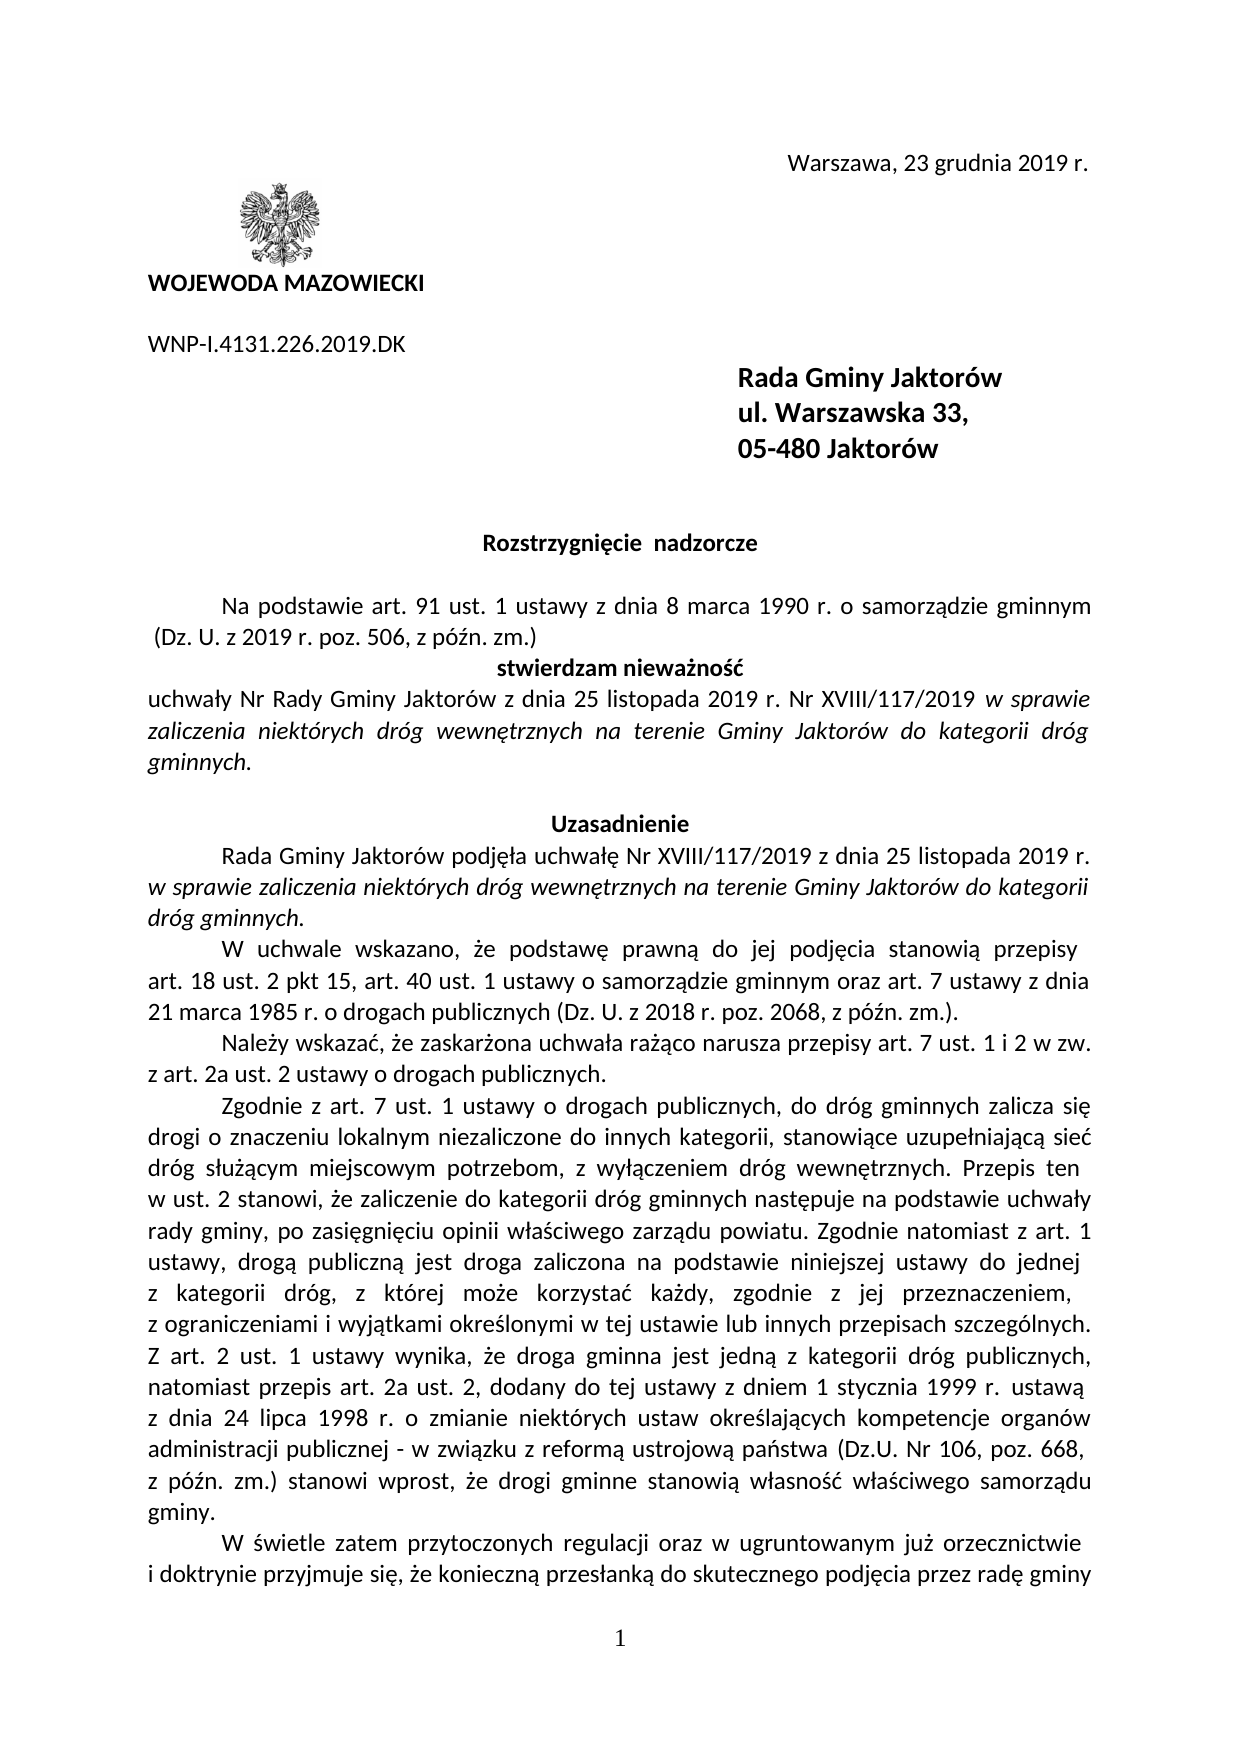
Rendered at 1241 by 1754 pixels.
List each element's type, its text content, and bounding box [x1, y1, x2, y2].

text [148, 1527, 1093, 1589]
text ul. Warszawska 33, [148, 394, 1093, 430]
text W uchwale wskazano, że podstawę prawną do jej podjęcia stanowią przepisy art. 18 ust. 2 pkt 15, art. 40 ust. 1 ustawy o samorządzie gminnym oraz art. 7 ustawy z dnia 21 marca 1985 r. o drogach publicznych (Dz. U. z 2018 r. poz. 2068, z późn. zm.). [148, 933, 1093, 1027]
text WOJEWODA MAZOWIECKI [148, 267, 1093, 298]
text Na podstawie art. 91 ust. 1 ustawy z dnia 8 marca 1990 r. o samorządzie gminnym (Dz. U. z 2019 r. poz. 506, z późn. zm.) [148, 589, 1093, 652]
text uchwały Nr Rady Gminy Jaktorów z dnia 25 listopada 2019 r. Nr XVIII/117/2019 w sprawie zaliczenia niektórych dróg wewnętrznych na terenie Gminy Jaktorów do kategorii dróg gminnych. [148, 683, 1093, 777]
text Zgodnie z art. 7 ust. 1 ustawy o drogach publicznych, do dróg gminnych zalicza się drogi o znaczeniu lokalnym niezaliczone do innych kategorii, stanowiące uzupełniającą sieć dróg służącym miejscowym potrzebom, z wyłączeniem dróg wewnętrznych. Przepis ten w ust. 2 stanowi, że zaliczenie do kategorii dróg gminnych następuje na podstawie uchwały rady gminy, po zasięgnięciu opinii właściwego zarządu powiatu. Zgodnie natomiast z art. 1 ustawy, drogą publiczną jest droga zaliczona na podstawie niniejszej ustawy do jednej z kategorii dróg, z której może korzystać każdy, zgodnie z jej przeznaczeniem, z ograniczeniami i wyjątkami określonymi w tej ustawie lub innych przepisach szczególnych. Z art. 2 ust. 1 ustawy wynika, że droga gminna jest jedną z kategorii dróg publicznych, natomiast przepis art. 2a ust. 2, dodany do tej ustawy z dniem 1 stycznia 1999 r. ustawą z dnia 24 lipca 1998 r. o zmianie niektórych ustaw określających kompetencje organów administracji publicznej - w związku z reformą ustrojową państwa (Dz.U. Nr 106, poz. 668, z późn. zm.) stanowi wprost, że drogi gminne stanowią własność właściwego samorządu gminy. [148, 1089, 1093, 1527]
text WNP-I.4131.226.2019.DK [148, 328, 1093, 359]
text Warszawa, 23 grudnia 2019 r. [148, 148, 1093, 178]
text 05-480 Jaktorów [148, 430, 1093, 466]
picture [238, 178, 323, 268]
text stwierdzam nieważność [148, 652, 1093, 683]
text Rozstrzygnięcie nadzorcze [148, 527, 1093, 558]
text Rada Gminy Jaktorów [148, 359, 1093, 394]
text Rada Gminy Jaktorów podjęła uchwałę Nr XVIII/117/2019 z dnia 25 listopada 2019 r. w sprawie zaliczenia niektórych dróg wewnętrznych na terenie Gminy Jaktorów do kategorii dróg gminnych. [148, 839, 1093, 933]
text Należy wskazać, że zaskarżona uchwała rażąco narusza przepisy art. 7 ust. 1 i 2 w zw. z art. 2a ust. 2 ustawy o drogach publicznych. [148, 1027, 1093, 1089]
text Uzasadnienie [148, 808, 1093, 839]
